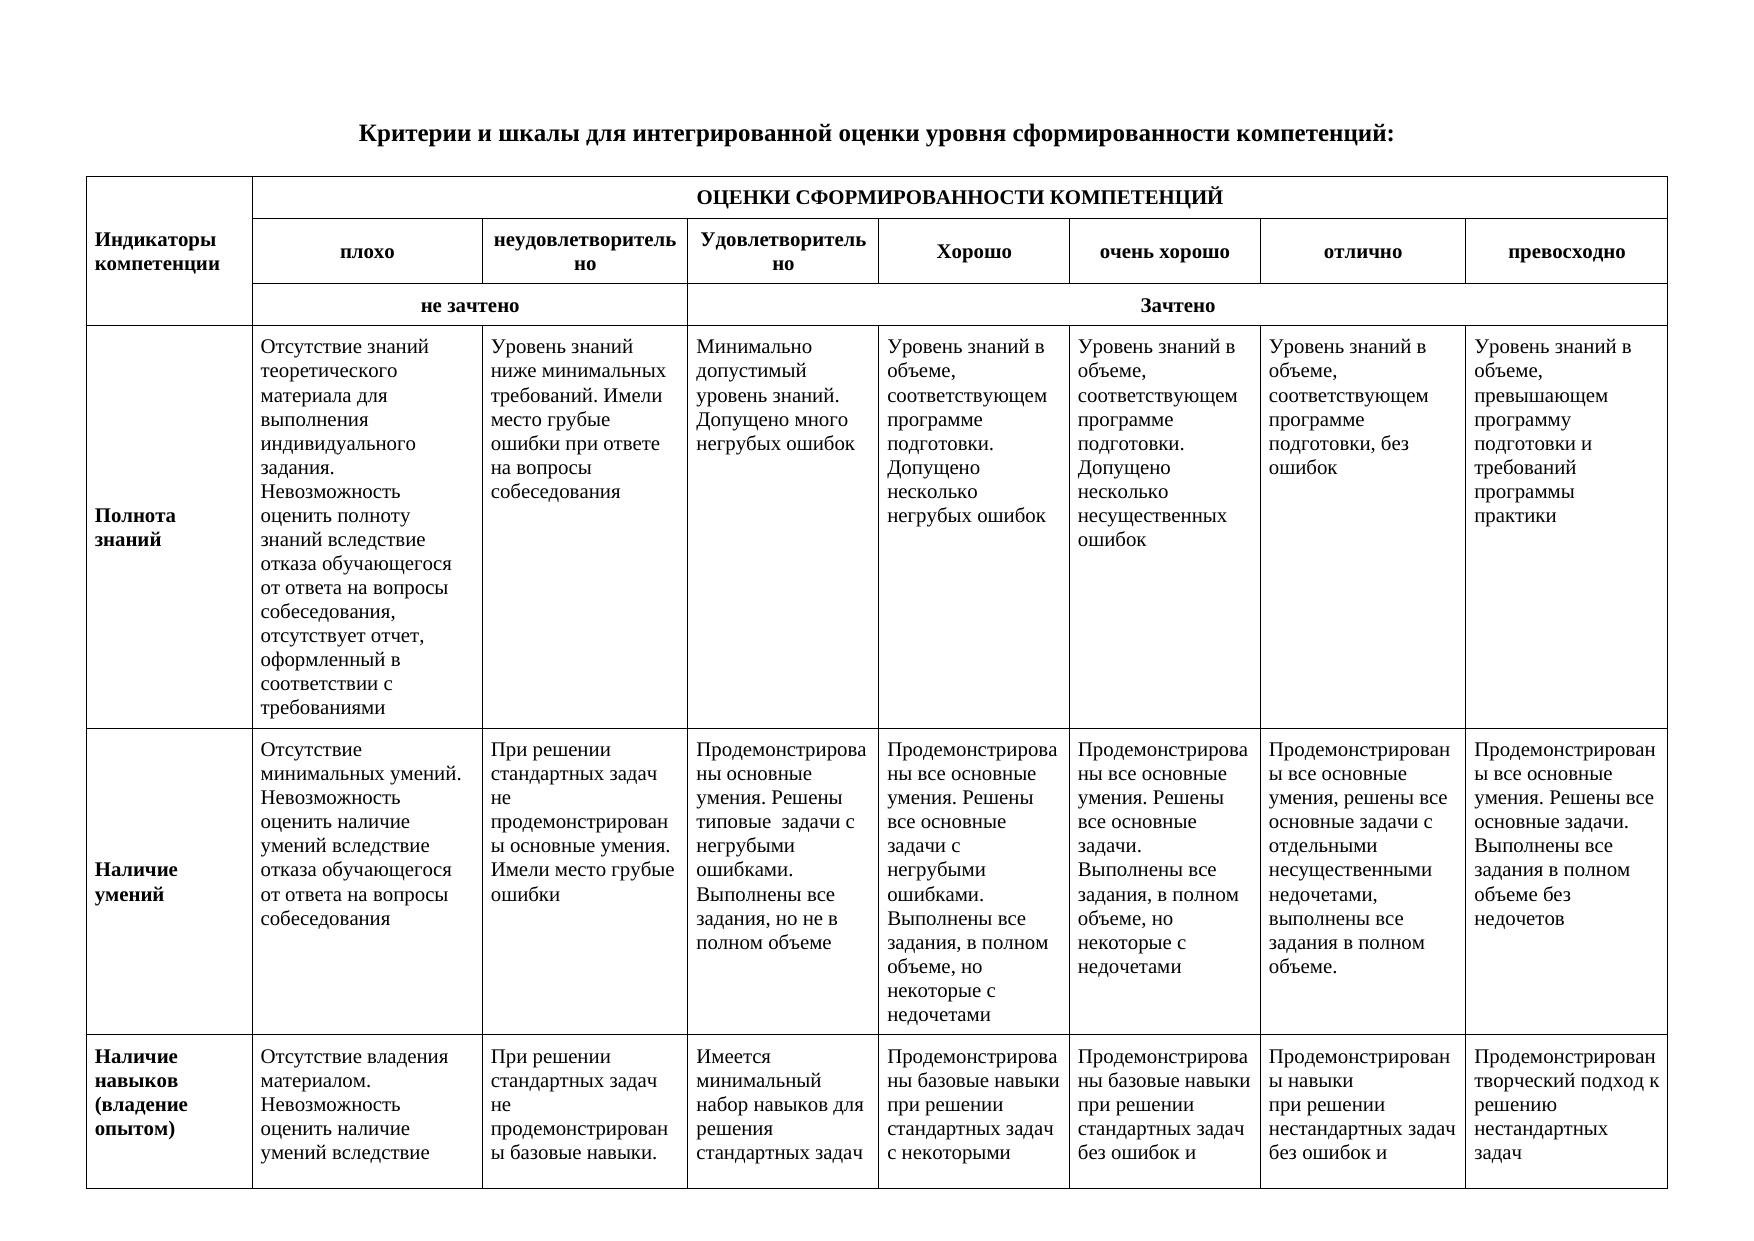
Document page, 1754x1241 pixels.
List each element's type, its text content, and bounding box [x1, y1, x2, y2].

table_cell Продемонстрированы все основные умения, решены все основные задачи с отдельными несущественными недочетами, выполнены все задания в полном объеме. [1261, 729, 1465, 1034]
table_cell отлично [1261, 219, 1465, 283]
table_cell Продемонстрированы все основные умения. Решены все основные задачи. Выполнены все задания, в полном объеме, но некоторые с недочетами [1070, 729, 1260, 1034]
table_cell Хорошо [879, 219, 1069, 283]
table_cell Уровень знаний в объеме, соответствующем программе подготовки. Допущено несколько несущественных ошибок [1070, 326, 1260, 728]
table_cell Наличие умений [87, 729, 252, 1034]
table_cell Уровень знаний в объеме, соответствующем программе подготовки, без ошибок [1261, 326, 1465, 728]
table_cell Полнота знаний [87, 326, 252, 728]
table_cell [253, 1035, 482, 1187]
text Критерии и шкалы для интегрированной оценки уровня сформированности компетенций: [118, 118, 1636, 147]
table_cell Минимально допустимый уровень знаний. Допущено много негрубых ошибок [688, 326, 878, 728]
table_header Индикаторы компетенции [87, 177, 252, 325]
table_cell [1466, 1035, 1667, 1187]
table_cell Уровень знаний в объеме, превышающем программу подготовки и требований программы практики [1466, 326, 1667, 728]
table_header ОЦЕНКИ СФОРМИРОВАННОСТИ КОМПЕТЕНЦИЙ [253, 177, 1667, 217]
table_cell плохо [253, 219, 482, 283]
table_cell Удовлетворительно [688, 219, 878, 283]
table_cell Отсутствие знаний теоретического материала для выполнения индивидуального задания. Невозможность оценить полноту знаний вследствие отказа обучающегося от ответа на вопросы собеседования, отсутствует отчет, оформленный в соответствии с требованиями [253, 326, 482, 728]
table_cell Продемонстрированы все основные умения. Решены все основные задачи с негрубыми ошибками. Выполнены все задания, в полном объеме, но некоторые с недочетами [879, 729, 1069, 1034]
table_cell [1070, 1035, 1260, 1187]
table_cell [688, 1035, 878, 1187]
table_cell не зачтено [253, 284, 687, 325]
table_cell неудовлетворительно [483, 219, 687, 283]
table_cell Продемонстрированы все основные умения. Решены все основные задачи. Выполнены все задания в полном объеме без недочетов [1466, 729, 1667, 1034]
table_cell При решении стандартных задач не продемонстрированы основные умения. Имели место грубые ошибки [483, 729, 687, 1034]
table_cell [483, 1035, 687, 1187]
table_cell очень хорошо [1070, 219, 1260, 283]
table_cell Продемонстрированы основные умения. Решены типовые задачи с негрубыми ошибками. Выполнены все задания, но не в полном объеме [688, 729, 878, 1034]
table_cell Зачтено [688, 284, 1667, 325]
table_cell превосходно [1466, 219, 1667, 283]
table_cell Уровень знаний в объеме, соответствующем программе подготовки. Допущено несколько негрубых ошибок [879, 326, 1069, 728]
table_cell Отсутствие минимальных умений. Невозможность оценить наличие умений вследствие отказа обучающегося от ответа на вопросы собеседования [253, 729, 482, 1034]
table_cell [87, 1035, 252, 1187]
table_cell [1261, 1035, 1465, 1187]
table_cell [879, 1035, 1069, 1187]
table_cell Уровень знаний ниже минимальных требований. Имели место грубые ошибки при ответе на вопросы собеседования [483, 326, 687, 728]
